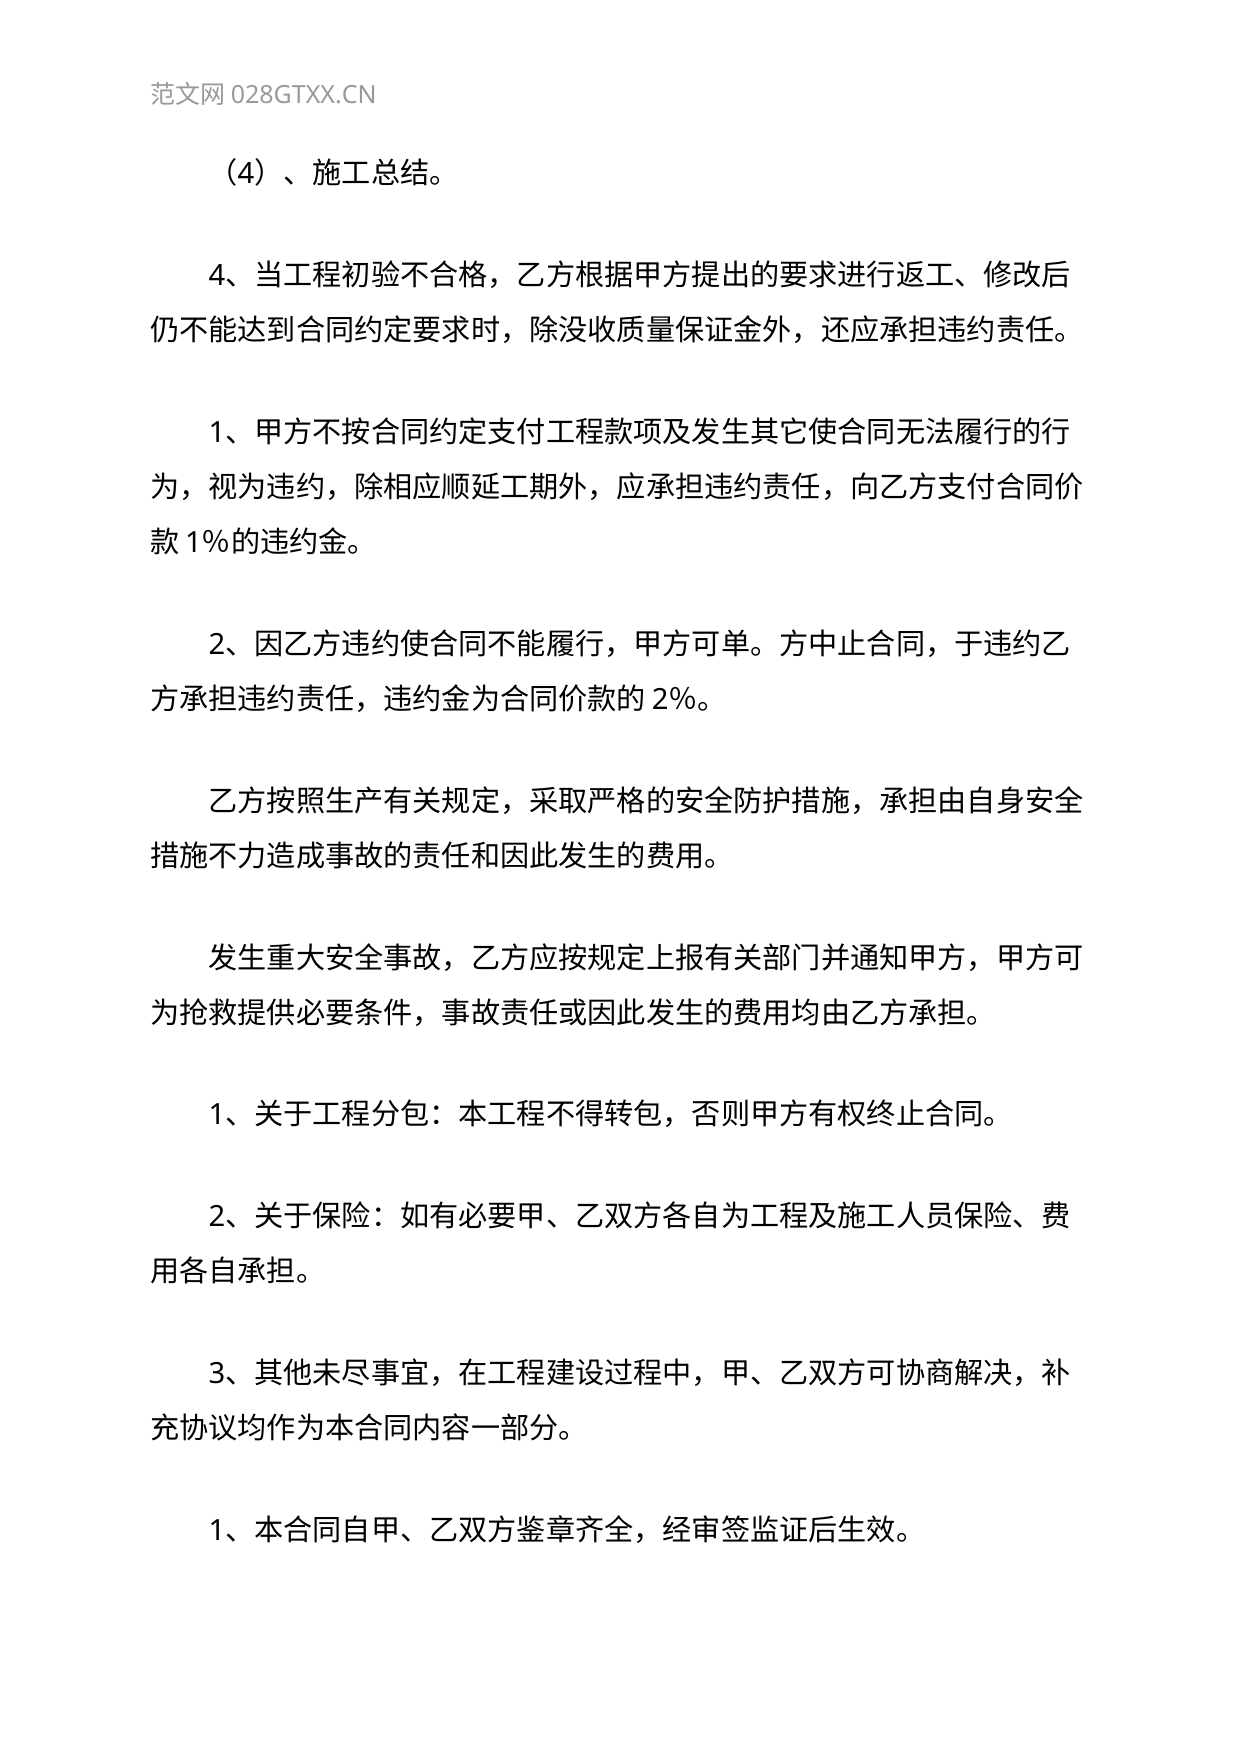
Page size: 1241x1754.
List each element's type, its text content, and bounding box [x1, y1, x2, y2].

text 3、其他未尽事宜，在工程建设过程中，甲、乙双方可协商解决，补充协议均作为本合同内容一部分。 [150, 1350, 1090, 1447]
text 2、关于保险：如有必要甲、乙双方各自为工程及施工人员保险、费用各自承担。 [150, 1193, 1090, 1290]
text 2、因乙方违约使合同不能履行，甲方可单。方中止合同，于违约乙方承担违约责任，违约金为合同价款的2％。 [150, 621, 1090, 718]
text 乙方按照生产有关规定，采取严格的安全防护措施，承担由自身安全措施不力造成事故的责任和因此发生的费用。 [150, 778, 1090, 875]
text 1、本合同自甲、乙双方鉴章齐全，经审签监证后生效。 [150, 1506, 1090, 1549]
text 4、当工程初验不合格，乙方根据甲方提出的要求进行返工、修改后仍不能达到合同约定要求时，除没收质量保证金外，还应承担违约责任。 [150, 252, 1090, 349]
text 1、关于工程分包：本工程不得转包，否则甲方有权终止合同。 [150, 1091, 1090, 1133]
text 发生重大安全事故，乙方应按规定上报有关部门并通知甲方，甲方可为抢救提供必要条件，事故责任或因此发生的费用均由乙方承担。 [150, 934, 1090, 1031]
text （4）、施工总结。 [150, 150, 1090, 192]
text 1、甲方不按合同约定支付工程款项及发生其它使合同无法履行的行为，视为违约，除相应顺延工期外，应承担违约责任，向乙方支付合同价款1％的违约金。 [150, 409, 1090, 561]
